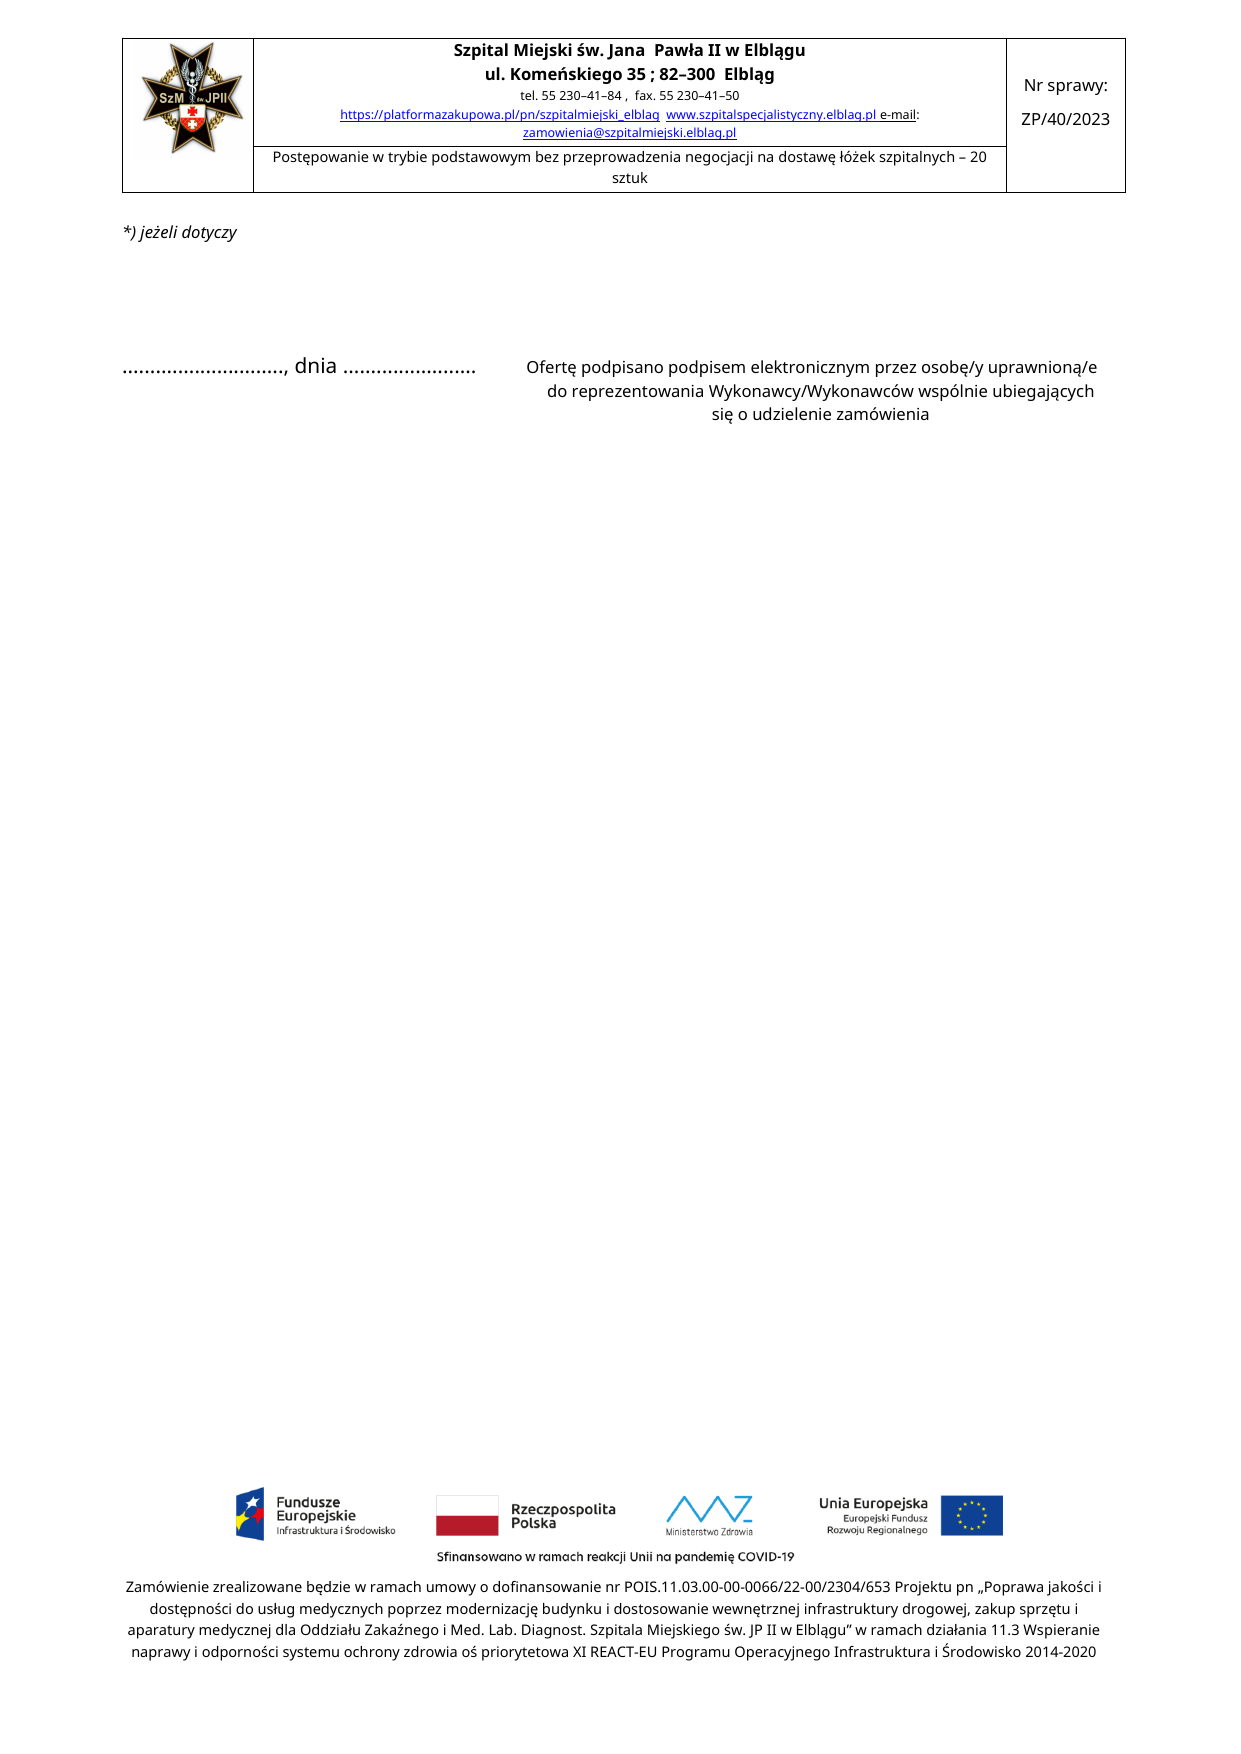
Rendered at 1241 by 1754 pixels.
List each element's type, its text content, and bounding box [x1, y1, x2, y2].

text do reprezentowania Wykonawcy/Wykonawców wspólnie ubiegających się o udzielenie zamówienia [535, 380, 1106, 425]
text *) jeżeli dotyczy [122, 221, 1106, 243]
picture [134, 39, 251, 159]
picture [186, 1479, 1042, 1578]
text ............................., dnia ........................ Ofertę podpisano podpisem elektronicznym przez osobę/y uprawnioną/e [122, 351, 1106, 380]
